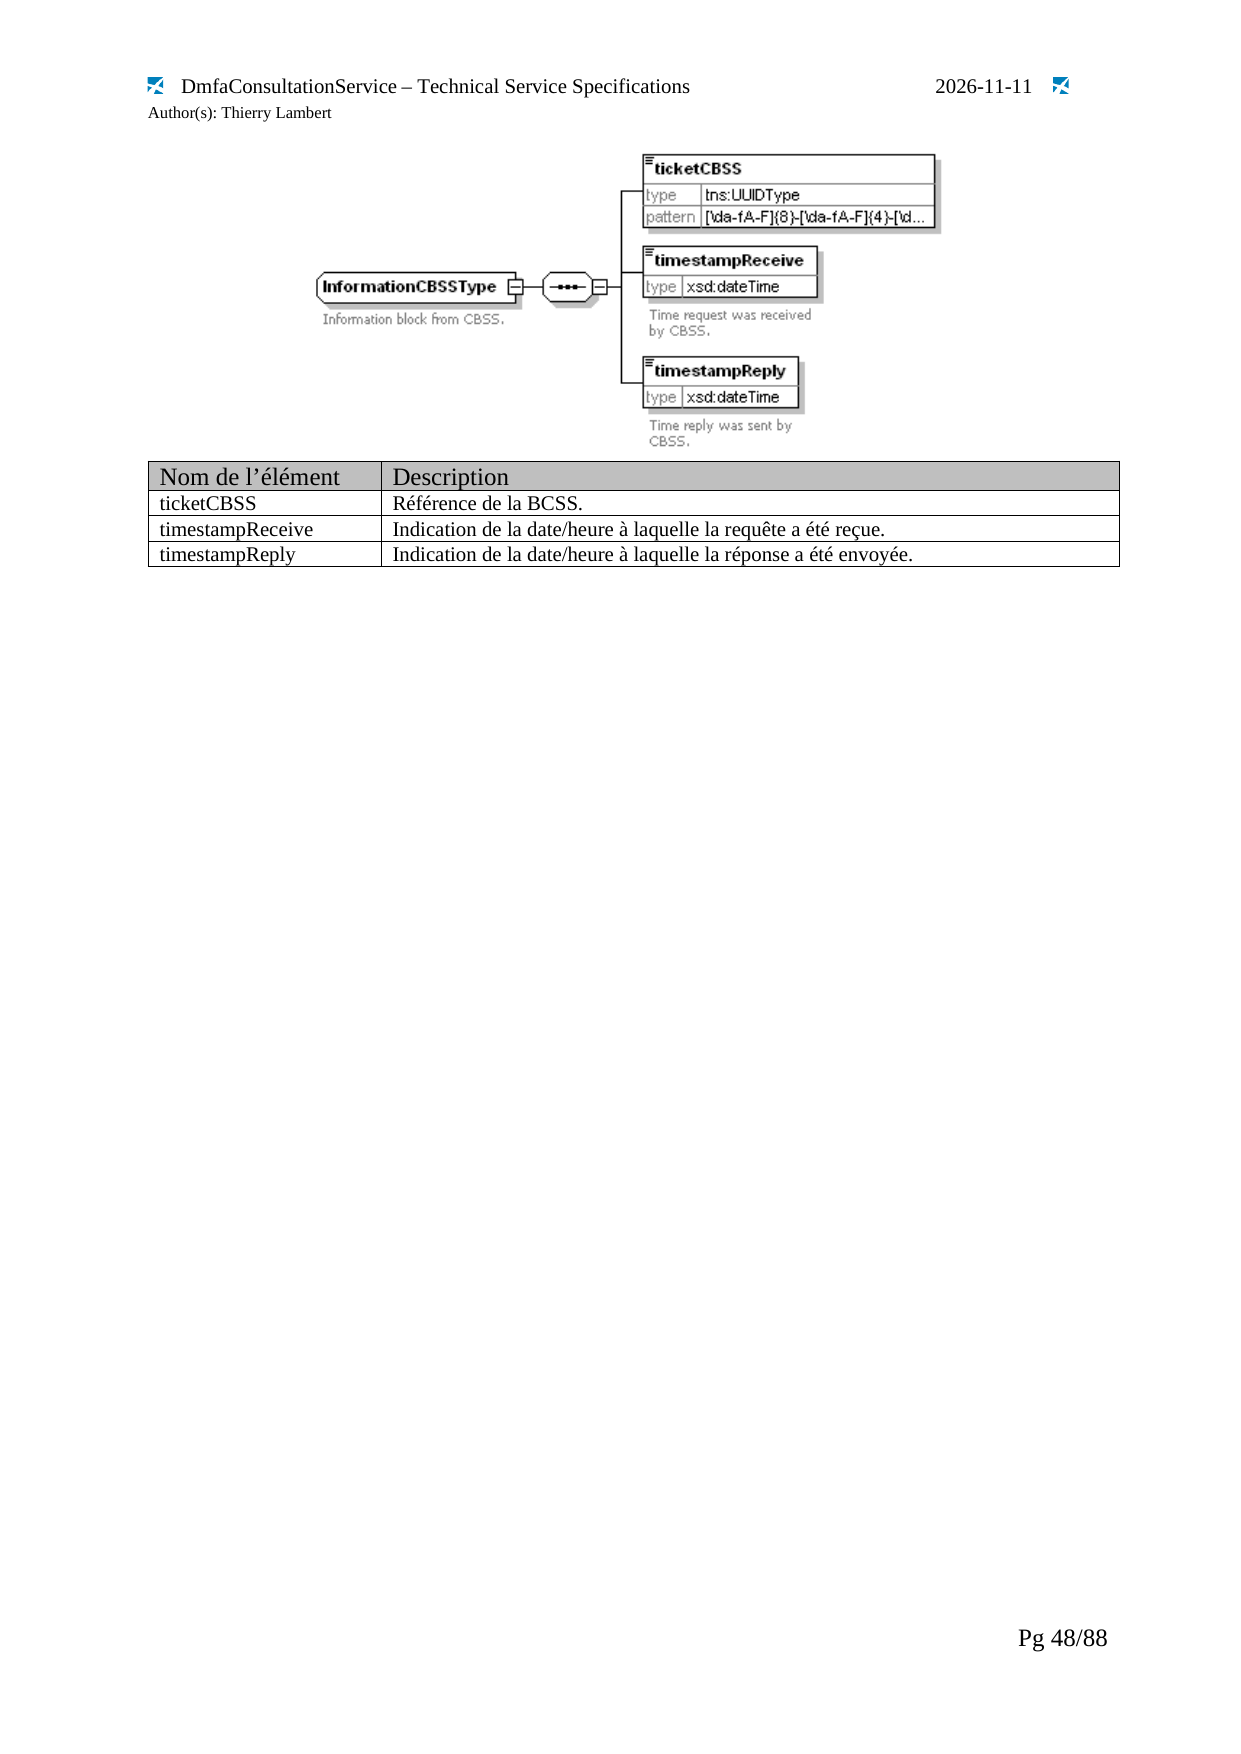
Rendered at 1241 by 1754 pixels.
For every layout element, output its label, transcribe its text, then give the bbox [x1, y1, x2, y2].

table_cell timestampReply [149, 542, 381, 566]
picture [302, 147, 953, 461]
picture [147, 83, 164, 94]
picture [1053, 81, 1069, 94]
table_cell ticketCBSS [149, 491, 381, 515]
table_cell Indication de la date/heure à laquelle la requête a été reçue. [382, 516, 1119, 541]
table_cell Référence de la BCSS. [382, 491, 1119, 515]
table_cell timestampReceive [149, 516, 381, 541]
table_header Description [382, 462, 1119, 490]
table_header Nom de l’élément [149, 462, 381, 490]
table_cell Indication de la date/heure à laquelle la réponse a été envoyée. [382, 542, 1119, 566]
